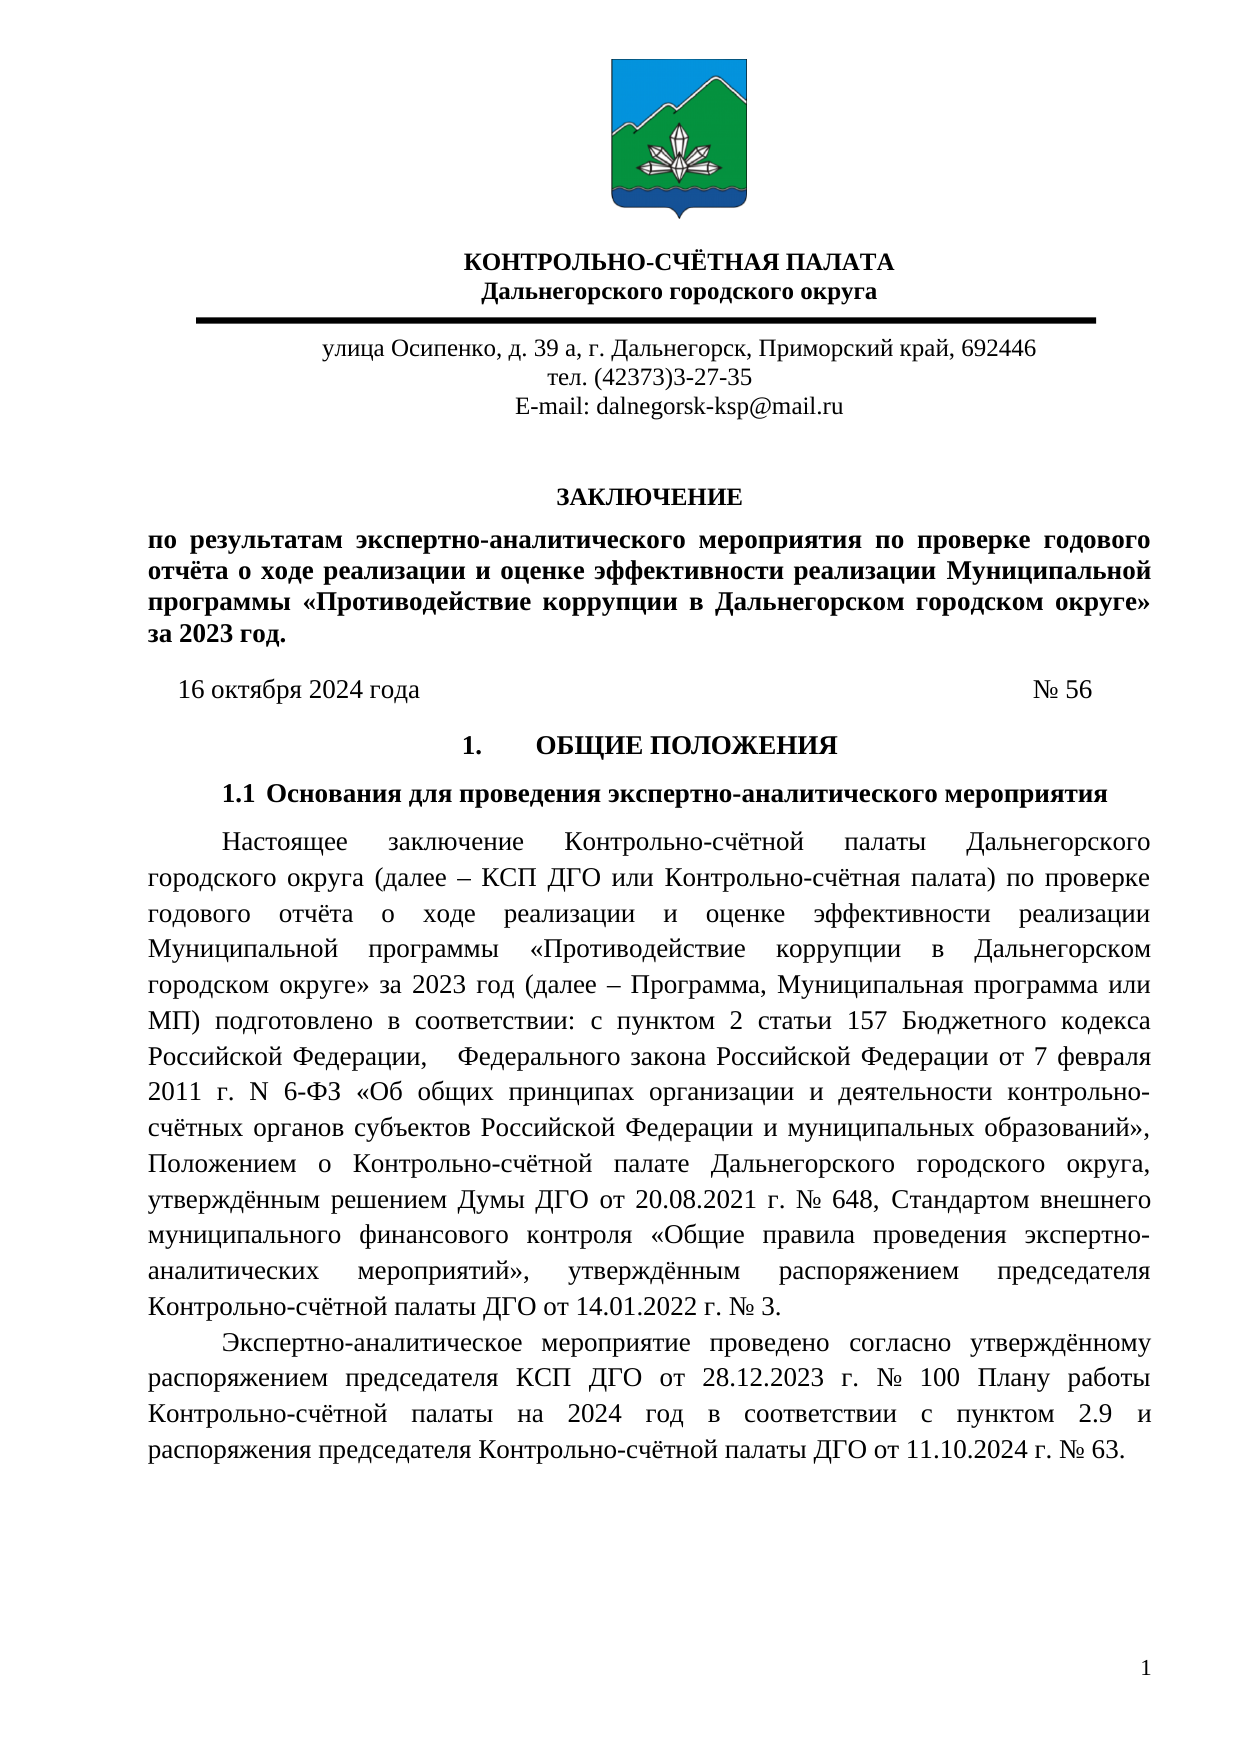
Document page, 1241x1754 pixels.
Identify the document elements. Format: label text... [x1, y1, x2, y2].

text ОБЩИЕ ПОЛОЖЕНИЯ [148, 729, 1152, 760]
text Экспертно-аналитическое мероприятие проведено согласно утверждённому распоряжением председателя КСП ДГО от 28.12.2023 г. № 100 Плану работы Контрольно-счётной палаты на 2024 год в соответствии с пунктом 2.9 и распоряжения председателя Контрольно-счётной палаты ДГО от 11.10.2024 г. № 63. [148, 1326, 1152, 1464]
table_header КОНТРОЛЬНО-СЧЁТНАЯ ПАЛАТА Дальнегорского городского округа [173, 59, 1126, 333]
text 16 октября 2024 года № 56 [148, 673, 1152, 704]
text Настоящее заключение Контрольно-счётной палаты Дальнегорского городского округа (далее – КСП ДГО или Контрольно-счётная палата) по проверке годового отчёта о ходе реализации и оценке эффективности реализации Муниципальной программы «Противодействие коррупции в Дальнегорском городском округе» за 2023 год (далее – Программа, Муниципальная программа или МП) подготовлено в соответствии: с пунктом 2 статьи 157 Бюджетного кодекса Российской Федерации, Федерального закона Российской Федерации от 7 февраля 2011 г. N 6-ФЗ «Об общих принципах организации и деятельности контрольно-счётных органов субъектов Российской Федерации и муниципальных образований», Положением о Контрольно-счётной палате Дальнегорского городского округа, утверждённым решением Думы ДГО от 20.08.2021 г. № 648, Стандартом внешнего муниципального финансового контроля «Общие правила проведения экспертно-аналитических мероприятий», утверждённым распоряжением председателя Контрольно-счётной палаты ДГО от 14.01.2022 г. № 3. [148, 825, 1152, 1321]
picture [611, 77, 747, 219]
table_cell улица Осипенко, д. 39 а, г. Дальнегорск, Приморский край, 692446 тел. (42373)3-27-35 E-mail: dalnegorsk-ksp@mail.ru [173, 333, 1126, 419]
list Основания для проведения экспертно-аналитического мероприятия [222, 777, 1152, 808]
text ЗАКЛЮЧЕНИЕ [148, 482, 1152, 511]
text по результатам экспертно-аналитического мероприятия по проверке годового отчёта о ходе реализации и оценке эффективности реализации Муниципальной программы «Противодействие коррупции в Дальнегорском городском округе» за 2023 год. [148, 523, 1152, 648]
